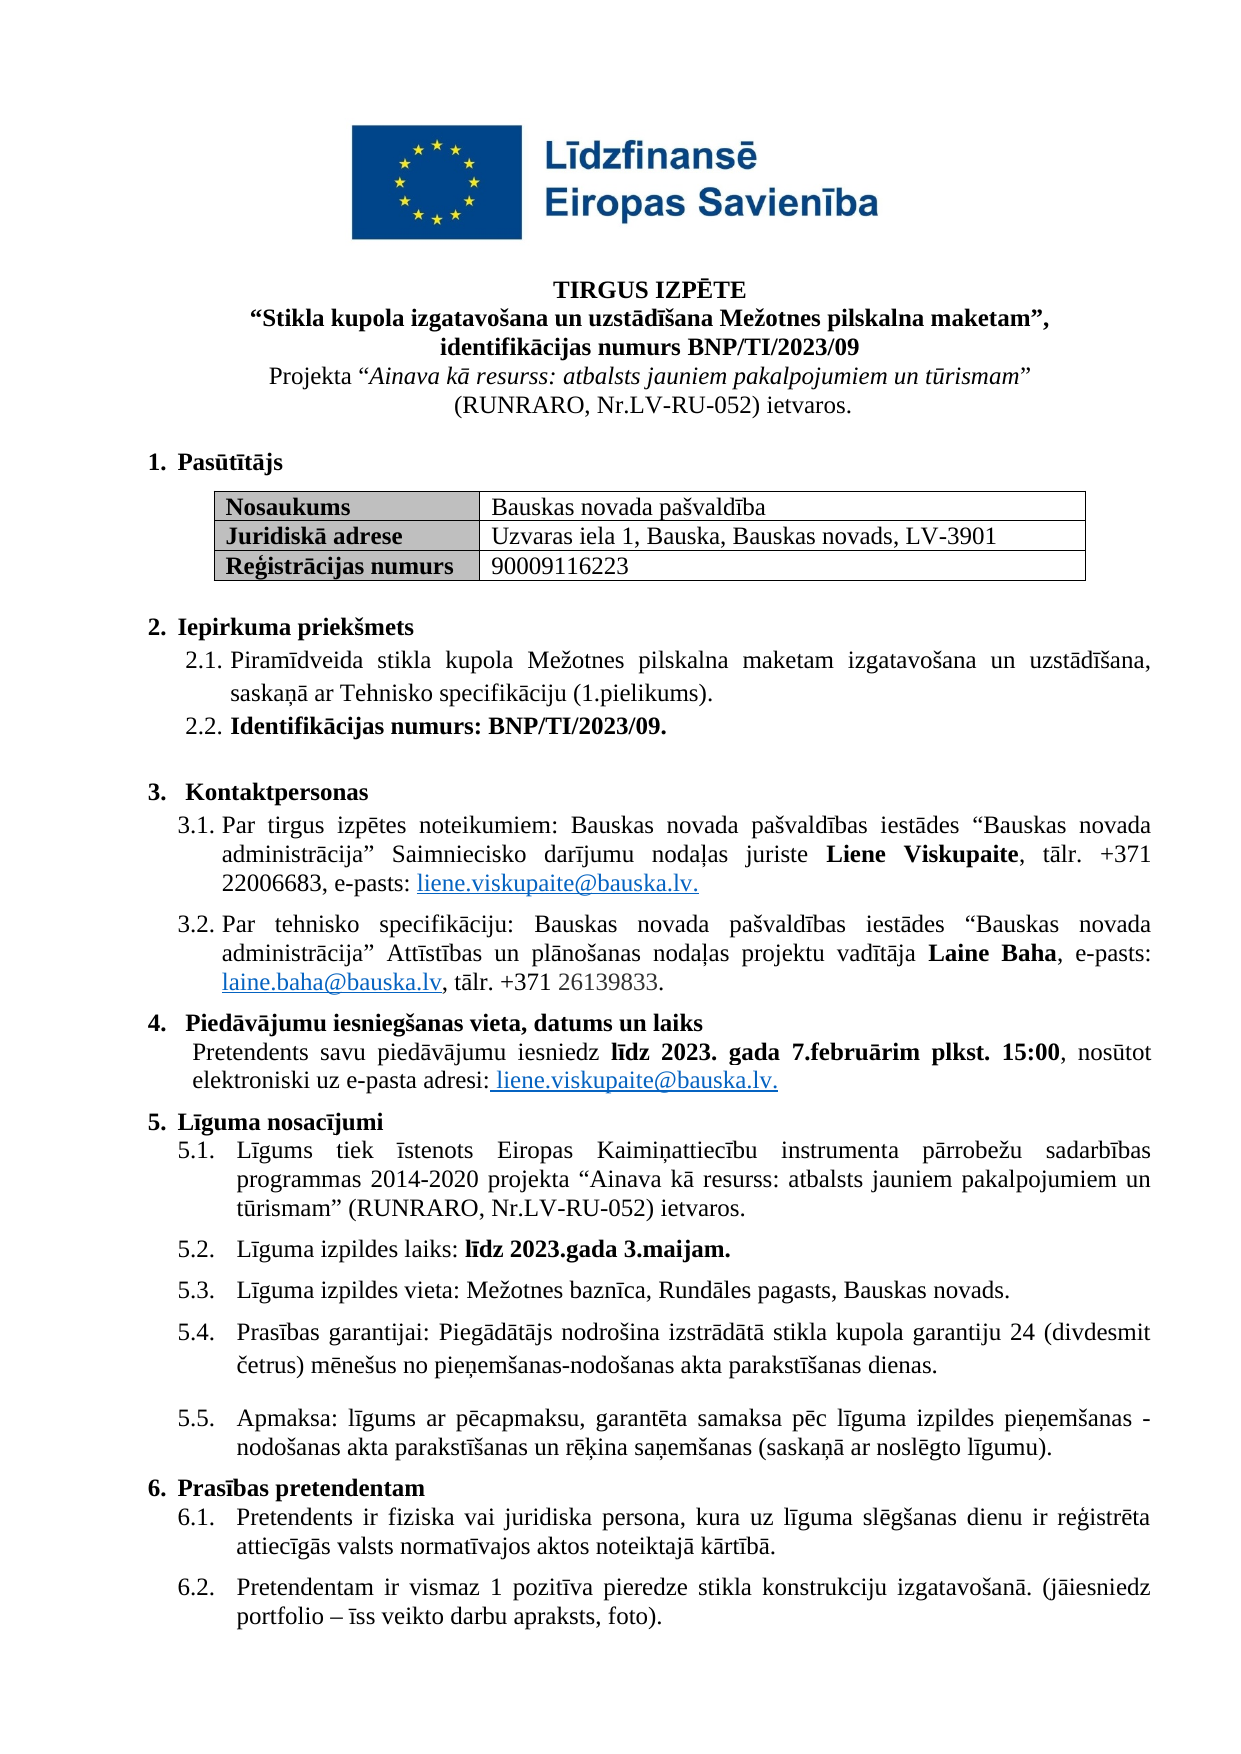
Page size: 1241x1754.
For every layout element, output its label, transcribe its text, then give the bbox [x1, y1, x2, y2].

table_cell Reģistrācijas numurs [215, 551, 479, 580]
list Pasūtītājs [148, 447, 1152, 476]
list Kontaktpersonas [148, 777, 1152, 806]
list Prasības garantijai: Piegādātājs nodrošina izstrādātā stikla kupola garantiju 24 (divdesmit četrus) mēnešus no pieņemšanas-nodošanas akta parakstīšanas dienas. [177, 1317, 1152, 1378]
text TIRGUS IZPĒTE [148, 275, 1152, 303]
table_cell Uzvaras iela 1, Bauska, Bauskas novads, LV-3901 [480, 521, 1085, 550]
list Līguma izpildes laiks: līdz 2023.gada 3.maijam. [177, 1234, 1152, 1263]
list Piramīdveida stikla kupola Mežotnes pilskalna maketam izgatavošana un uzstādīšana, saskaņā ar Tehnisko specifikāciju (1.pielikums). [185, 645, 1152, 707]
list Iepirkuma priekšmets [148, 612, 1152, 641]
table_header Nosaukums [215, 492, 479, 520]
list Pretendentam ir vismaz 1 pozitīva pieredze stikla konstrukciju izgatavošanā. (jāiesniedz portfolio – īss veikto darbu apraksts, foto). [177, 1572, 1152, 1630]
list Apmaksa: līgums ar pēcapmaksu, garantēta samaksa pēc līguma izpildes pieņemšanas - nodošanas akta parakstīšanas un rēķina saņemšanas (saskaņā ar noslēgto līgumu). [177, 1403, 1152, 1461]
picture [344, 118, 955, 246]
list Piedāvājumu iesniegšanas vieta, datums un laiks [148, 1008, 1152, 1037]
list Līgums tiek īstenots Eiropas Kaimiņattiecību instrumenta pārrobežu sadarbības programmas 2014-2020 projekta “Ainava kā resurss: atbalsts jauniem pakalpojumiem un tūrismam” (RUNRARO, Nr.LV-RU-052) ietvaros. [177, 1135, 1152, 1222]
list Līguma nosacījumi [148, 1107, 1152, 1135]
list Par tirgus izpētes noteikumiem: Bauskas novada pašvaldības iestādes “Bauskas novada administrācija” Saimniecisko darījumu nodaļas juriste Liene Viskupaite, tālr. +371 22006683, e-pasts: liene.viskupaite@bauska.lv. [177, 810, 1152, 897]
text Projekta “Ainava kā resurss: atbalsts jauniem pakalpojumiem un tūrismam” [148, 361, 1152, 390]
text (RUNRARO, Nr.LV-RU-052) ietvaros. [148, 390, 1152, 418]
text Pretendents savu piedāvājumu iesniedz līdz 2023. gada 7.februārim plkst. 15:00, nosūtot elektroniski uz e-pasta adresi: liene.viskupaite@bauska.lv. [192, 1037, 1152, 1094]
list Prasības pretendentam [148, 1473, 1152, 1502]
list Identifikācijas numurs: BNP/TI/2023/09. [185, 711, 1152, 740]
list Līguma izpildes vieta: Mežotnes baznīca, Rundāles pagasts, Bauskas novads. [177, 1275, 1152, 1304]
table_header Bauskas novada pašvaldība [480, 492, 1085, 520]
text “Stikla kupola izgatavošana un uzstādīšana Mežotnes pilskalna maketam”, [148, 303, 1152, 332]
table_cell 90009116223 [480, 551, 1085, 580]
list Pretendents ir fiziska vai juridiska persona, kura uz līguma slēgšanas dienu ir reģistrēta attiecīgās valsts normatīvajos aktos noteiktajā kārtībā. [177, 1502, 1152, 1560]
table_cell Juridiskā adrese [215, 521, 479, 550]
text identifikācijas numurs BNP/TI/2023/09 [148, 332, 1152, 361]
list Par tehnisko specifikāciju: Bauskas novada pašvaldības iestādes “Bauskas novada administrācija” Attīstības un plānošanas nodaļas projektu vadītāja Laine Baha, e-pasts: laine.baha@bauska.lv, tālr. +371 26139833. [177, 909, 1152, 995]
